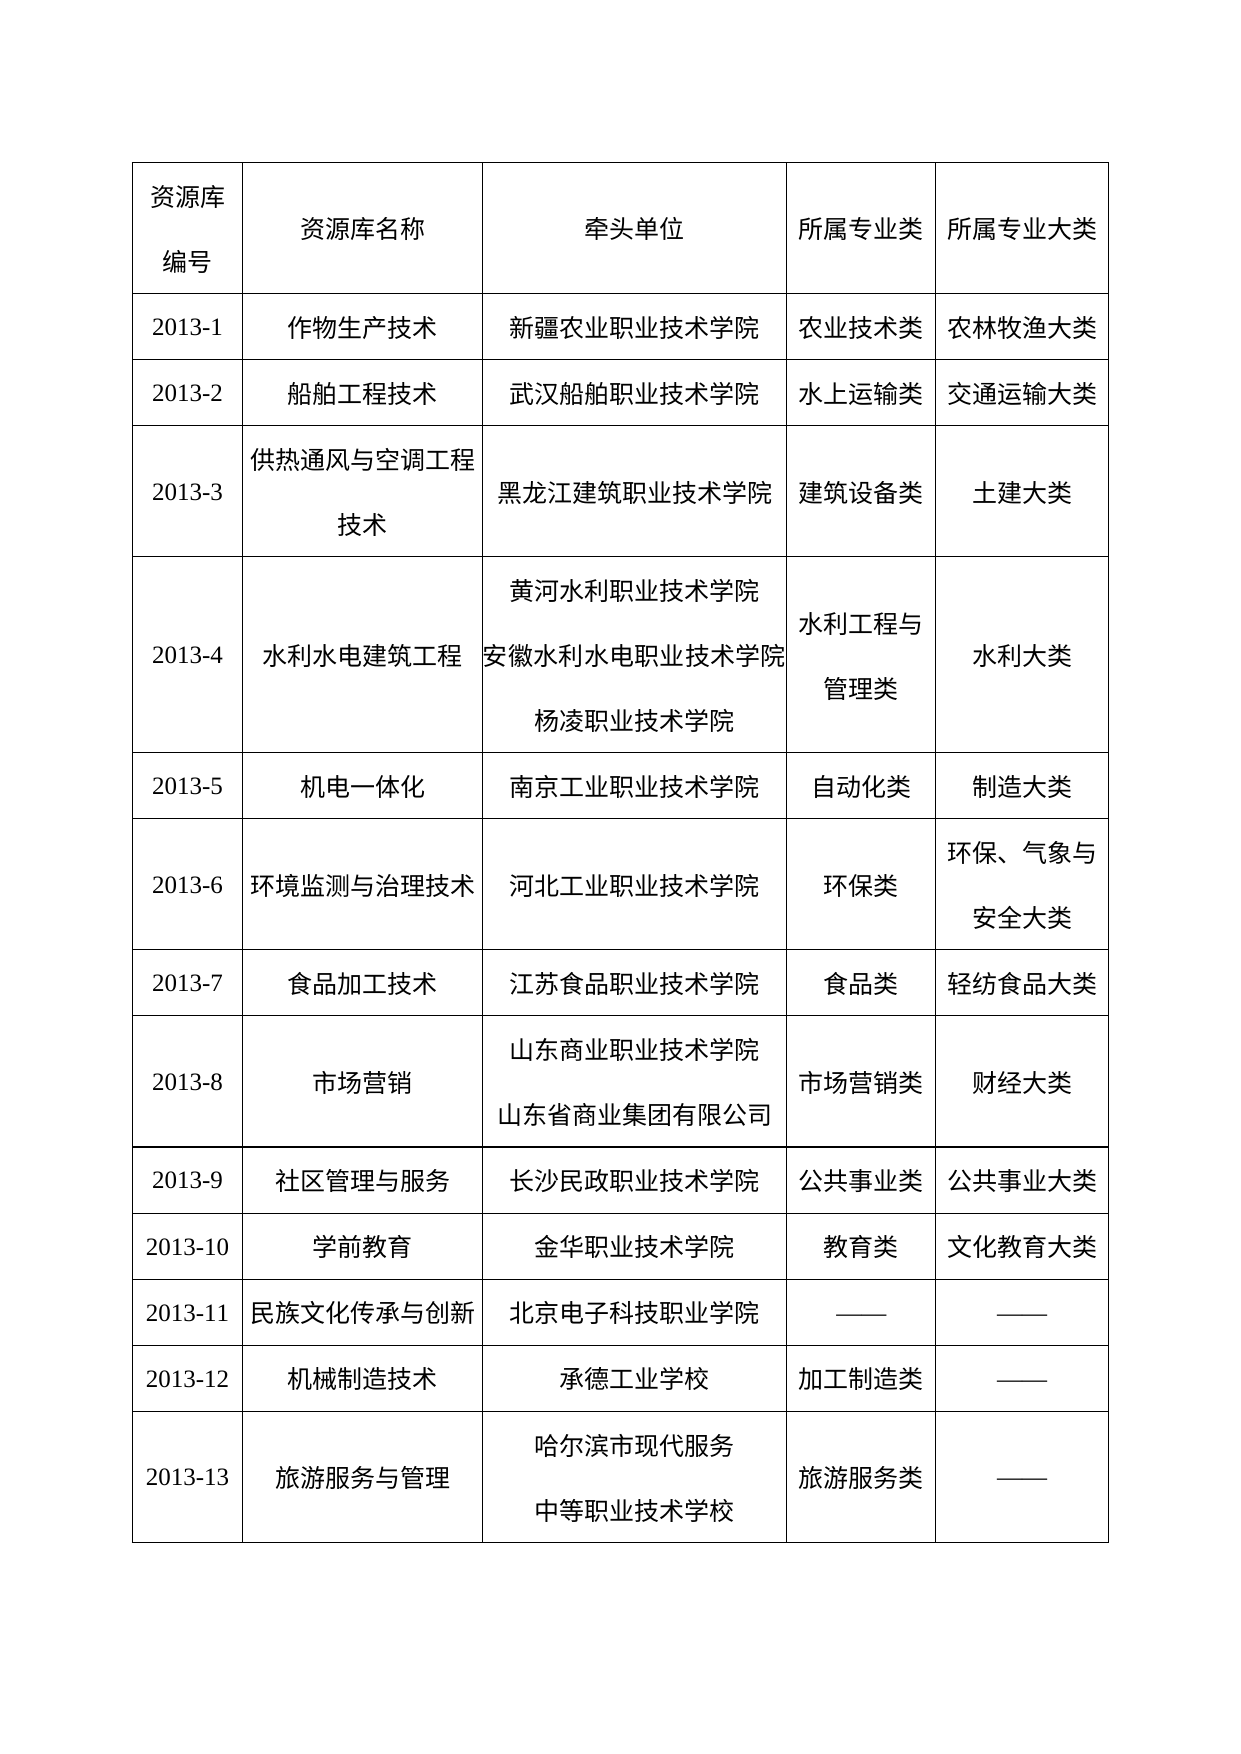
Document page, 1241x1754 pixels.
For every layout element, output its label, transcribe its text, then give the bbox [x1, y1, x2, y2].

table_cell 长沙民政职业技术学院 [483, 1148, 786, 1212]
table_cell 机械制造技术 [243, 1346, 482, 1411]
table_cell 2013-8 [133, 1016, 242, 1146]
table_cell 水利大类 [936, 557, 1108, 752]
table_cell 金华职业技术学院 [483, 1214, 786, 1278]
table_cell 土建大类 [936, 426, 1108, 556]
table_cell 社区管理与服务 [243, 1148, 482, 1212]
table_cell 黄河水利职业技术学院 安徽水利水电职业技术学院 杨凌职业技术学院 [483, 557, 786, 752]
table_cell 市场营销 [243, 1016, 482, 1146]
table_cell 食品类 [787, 950, 935, 1015]
table_cell 黑龙江建筑职业技术学院 [483, 426, 786, 556]
table_cell 公共事业类 [787, 1148, 935, 1212]
table_cell 环保、气象与安全大类 [936, 819, 1108, 949]
table_cell 2013-13 [133, 1412, 242, 1542]
table_cell 市场营销类 [787, 1016, 935, 1146]
table_cell 民族文化传承与创新 [243, 1280, 482, 1344]
table_header 所属专业类 [787, 163, 935, 293]
table_cell —— [787, 1280, 935, 1344]
table_cell 河北工业职业技术学院 [483, 819, 786, 949]
table_cell 财经大类 [936, 1016, 1108, 1146]
table_cell 水利工程与管理类 [787, 557, 935, 752]
table_cell 文化教育大类 [936, 1214, 1108, 1278]
table_cell 环保类 [787, 819, 935, 949]
table_cell 轻纺食品大类 [936, 950, 1108, 1015]
table_cell 农业技术类 [787, 294, 935, 359]
table_cell 江苏食品职业技术学院 [483, 950, 786, 1015]
table_cell 船舶工程技术 [243, 360, 482, 425]
table_cell 2013-11 [133, 1280, 242, 1344]
table_cell 公共事业大类 [936, 1148, 1108, 1212]
table_cell 水利水电建筑工程 [243, 557, 482, 752]
table_cell 新疆农业职业技术学院 [483, 294, 786, 359]
table_header 所属专业大类 [936, 163, 1108, 293]
table_cell 加工制造类 [787, 1346, 935, 1411]
table_header 牵头单位 [483, 163, 786, 293]
table_cell 山东商业职业技术学院 山东省商业集团有限公司 [483, 1016, 786, 1146]
table_cell 2013-7 [133, 950, 242, 1015]
table_cell 2013-1 [133, 294, 242, 359]
table_cell 2013-10 [133, 1214, 242, 1278]
table_cell 交通运输大类 [936, 360, 1108, 425]
table_cell 2013-5 [133, 753, 242, 818]
table_cell 环境监测与治理技术 [243, 819, 482, 949]
table_cell 2013-12 [133, 1346, 242, 1411]
table_cell 供热通风与空调工程技术 [243, 426, 482, 556]
table_cell 作物生产技术 [243, 294, 482, 359]
table_cell 2013-2 [133, 360, 242, 425]
table_cell 2013-9 [133, 1148, 242, 1212]
table_cell —— [936, 1412, 1108, 1542]
table_cell 自动化类 [787, 753, 935, 818]
table_cell 水上运输类 [787, 360, 935, 425]
table_cell 制造大类 [936, 753, 1108, 818]
table_cell 武汉船舶职业技术学院 [483, 360, 786, 425]
table_cell —— [936, 1346, 1108, 1411]
table_cell 旅游服务类 [787, 1412, 935, 1542]
table_cell 农林牧渔大类 [936, 294, 1108, 359]
table_cell 学前教育 [243, 1214, 482, 1278]
table_cell 教育类 [787, 1214, 935, 1278]
table_cell 2013-6 [133, 819, 242, 949]
table_cell 南京工业职业技术学院 [483, 753, 786, 818]
table_cell —— [936, 1280, 1108, 1344]
table_cell 北京电子科技职业学院 [483, 1280, 786, 1344]
table_cell 建筑设备类 [787, 426, 935, 556]
table_cell 机电一体化 [243, 753, 482, 818]
table_header 资源库 编号 [133, 163, 242, 293]
table_cell 食品加工技术 [243, 950, 482, 1015]
table_header 资源库名称 [243, 163, 482, 293]
table_cell 2013-3 [133, 426, 242, 556]
table_cell 旅游服务与管理 [243, 1412, 482, 1542]
table_cell 2013-4 [133, 557, 242, 752]
table_cell 承德工业学校 [483, 1346, 786, 1411]
table_cell 哈尔滨市现代服务 中等职业技术学校 [483, 1412, 786, 1542]
